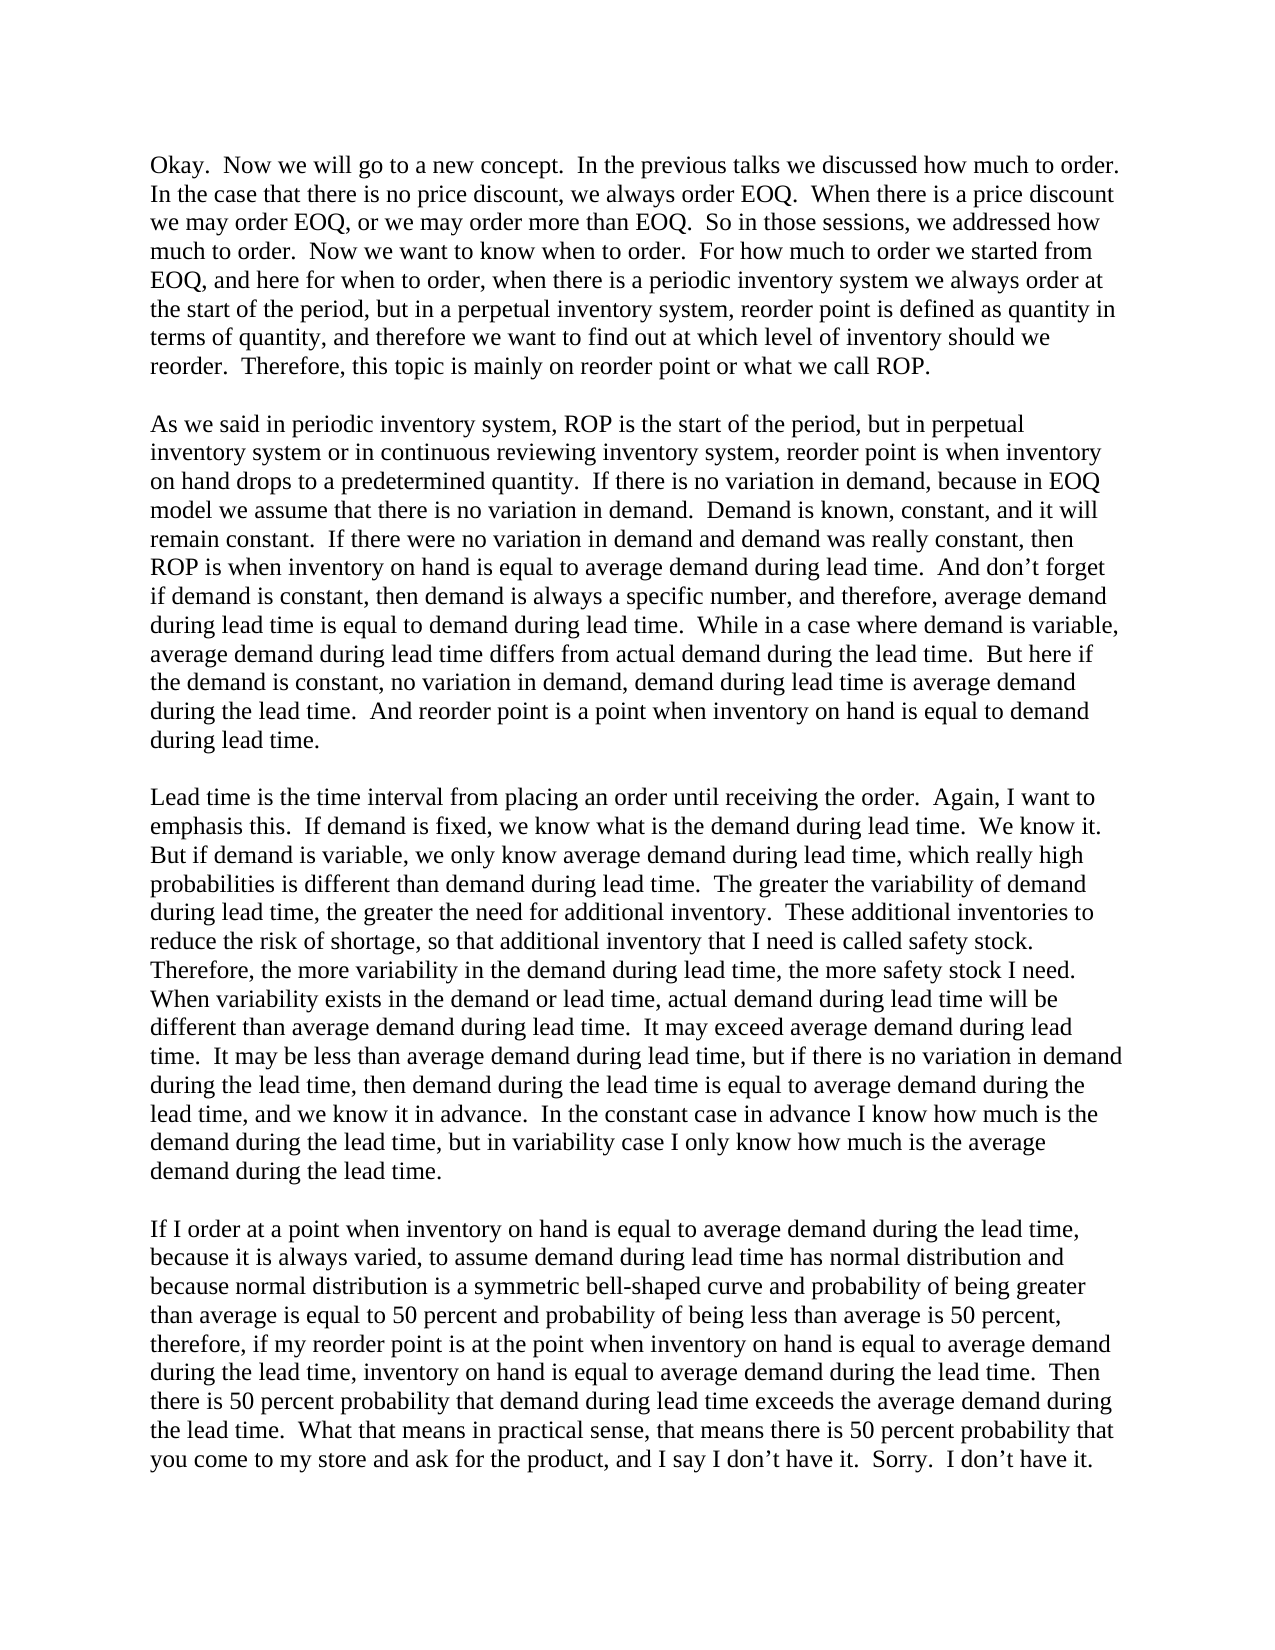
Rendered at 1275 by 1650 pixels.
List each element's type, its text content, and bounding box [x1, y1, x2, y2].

text Lead time is the time interval from placing an order until receiving the order. Again, I want to emphasis this. If demand is fixed, we know what is the demand during lead time. We know it. But if demand is variable, we only know average demand during lead time, which really high probabilities is different than demand during lead time. The greater the variability of demand during lead time, the greater the need for additional inventory. These additional inventories to reduce the risk of shortage, so that additional inventory that I need is called safety stock. Therefore, the more variability in the demand during lead time, the more safety stock I need. When variability exists in the demand or lead time, actual demand during lead time will be different than average demand during lead time. It may exceed average demand during lead time. It may be less than average demand during lead time, but if there is no variation in demand during the lead time, then demand during the lead time is equal to average demand during the lead time, and we know it in advance. In the constant case in advance I know how much is the demand during the lead time, but in variability case I only know how much is the average demand during the lead time. [150, 782, 1125, 1185]
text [150, 1214, 1125, 1472]
text Okay. Now we will go to a new concept. In the previous talks we discussed how much to order. In the case that there is no price discount, we always order EOQ. When there is a price discount we may order EOQ, or we may order more than EOQ. So in those sessions, we addressed how much to order. Now we want to know when to order. For how much to order we started from EOQ, and here for when to order, when there is a periodic inventory system we always order at the start of the period, but in a perpetual inventory system, reorder point is defined as quantity in terms of quantity, and therefore we want to find out at which level of inventory should we reorder. Therefore, this topic is mainly on reorder point or what we call ROP. [150, 150, 1125, 380]
text As we said in periodic inventory system, ROP is the start of the period, but in perpetual inventory system or in continuous reviewing inventory system, reorder point is when inventory on hand drops to a predetermined quantity. If there is no variation in demand, because in EOQ model we assume that there is no variation in demand. Demand is known, constant, and it will remain constant. If there were no variation in demand and demand was really constant, then ROP is when inventory on hand is equal to average demand during lead time. And don’t forget if demand is constant, then demand is always a specific number, and therefore, average demand during lead time is equal to demand during lead time. While in a case where demand is variable, average demand during lead time differs from actual demand during the lead time. But here if the demand is constant, no variation in demand, demand during lead time is average demand during the lead time. And reorder point is a point when inventory on hand is equal to demand during lead time. [150, 409, 1125, 754]
